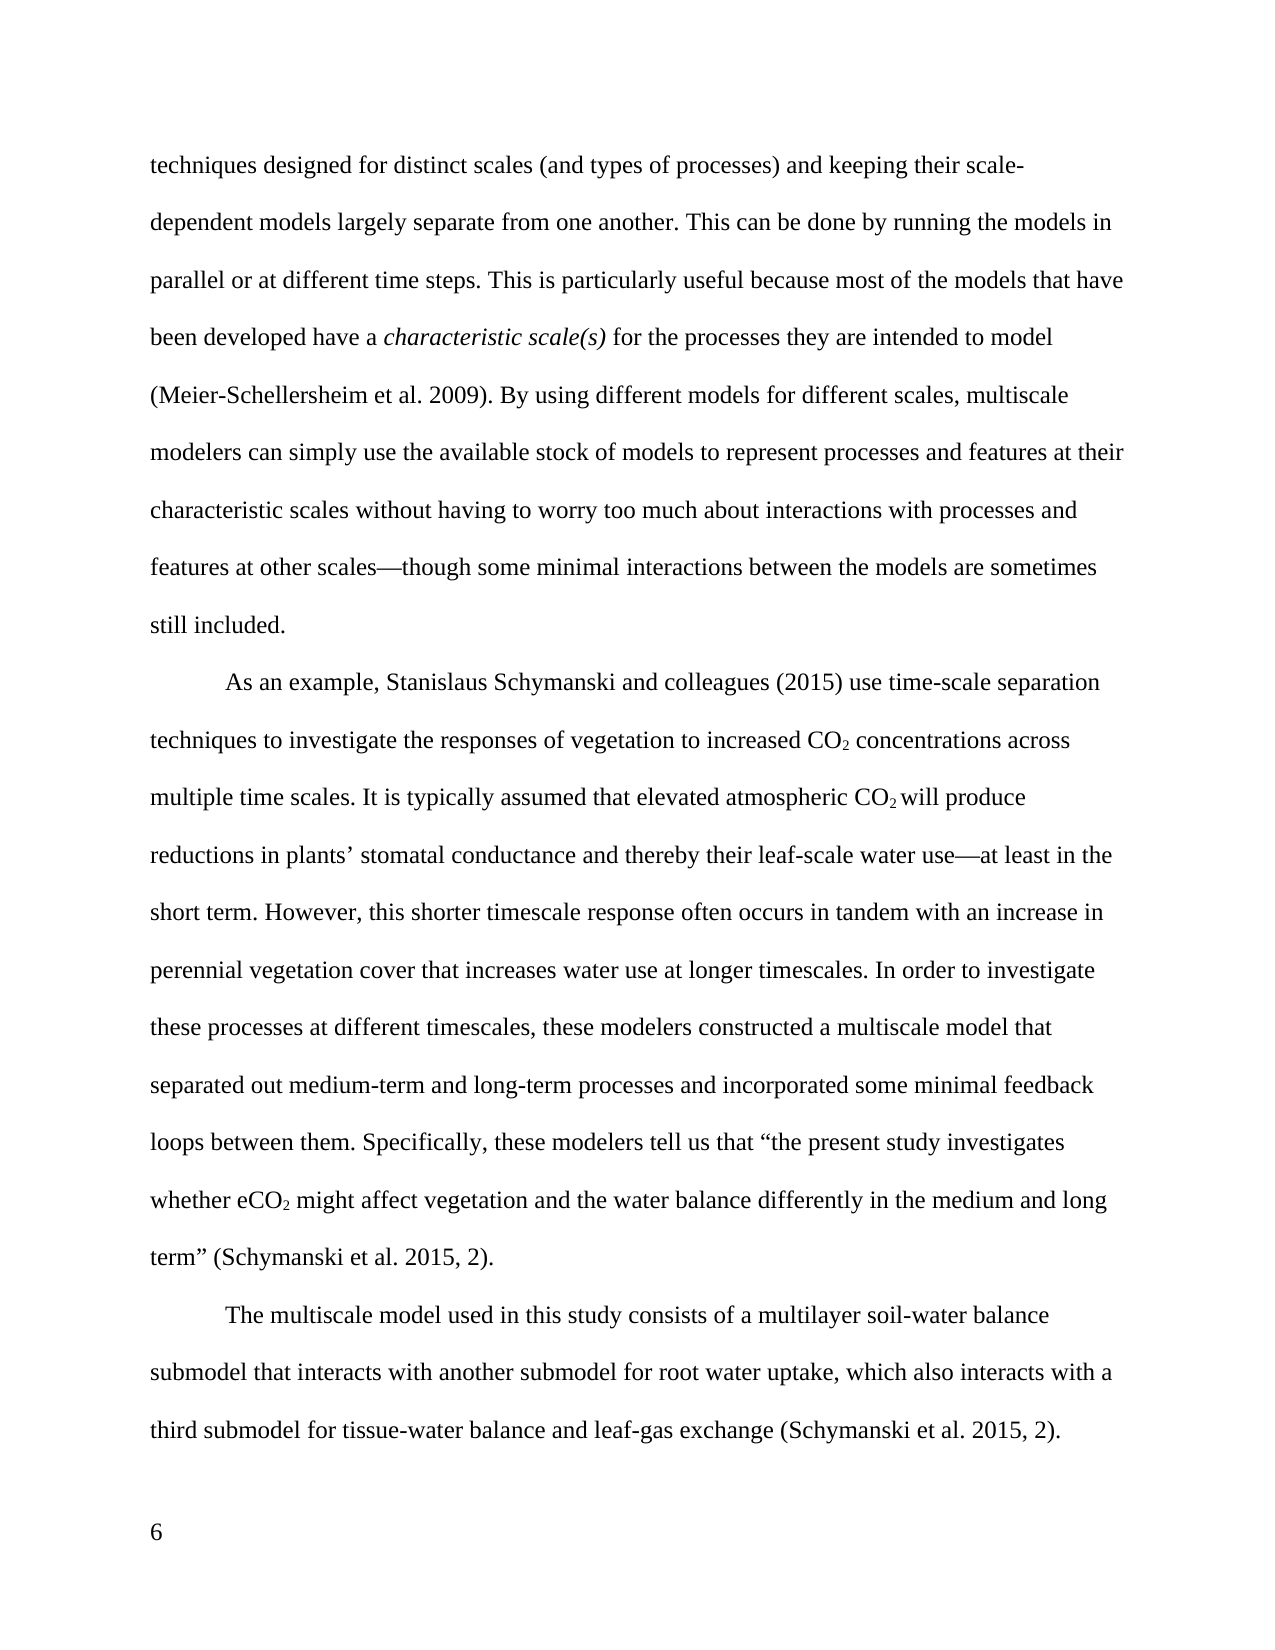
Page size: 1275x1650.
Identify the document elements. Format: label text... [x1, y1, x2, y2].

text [150, 150, 1125, 639]
text As an example, Stanislaus Schymanski and colleagues (2015) use time-scale separation techniques to investigate the responses of vegetation to increased CO2 concentrations across multiple time scales. It is typically assumed that elevated atmospheric CO2 will produce reductions in plants’ stomatal conductance and thereby their leaf-scale water use—at least in the short term. However, this shorter timescale response often occurs in tandem with an increase in perennial vegetation cover that increases water use at longer timescales. In order to investigate these processes at different timescales, these modelers constructed a multiscale model that separated out medium-term and long-term processes and incorporated some minimal feedback loops between them. Specifically, these modelers tell us that “the present study investigates whether eCO2 might affect vegetation and the water balance differently in the medium and long term” (Schymanski et al. 2015, 2). [150, 667, 1125, 1271]
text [150, 1300, 1125, 1444]
